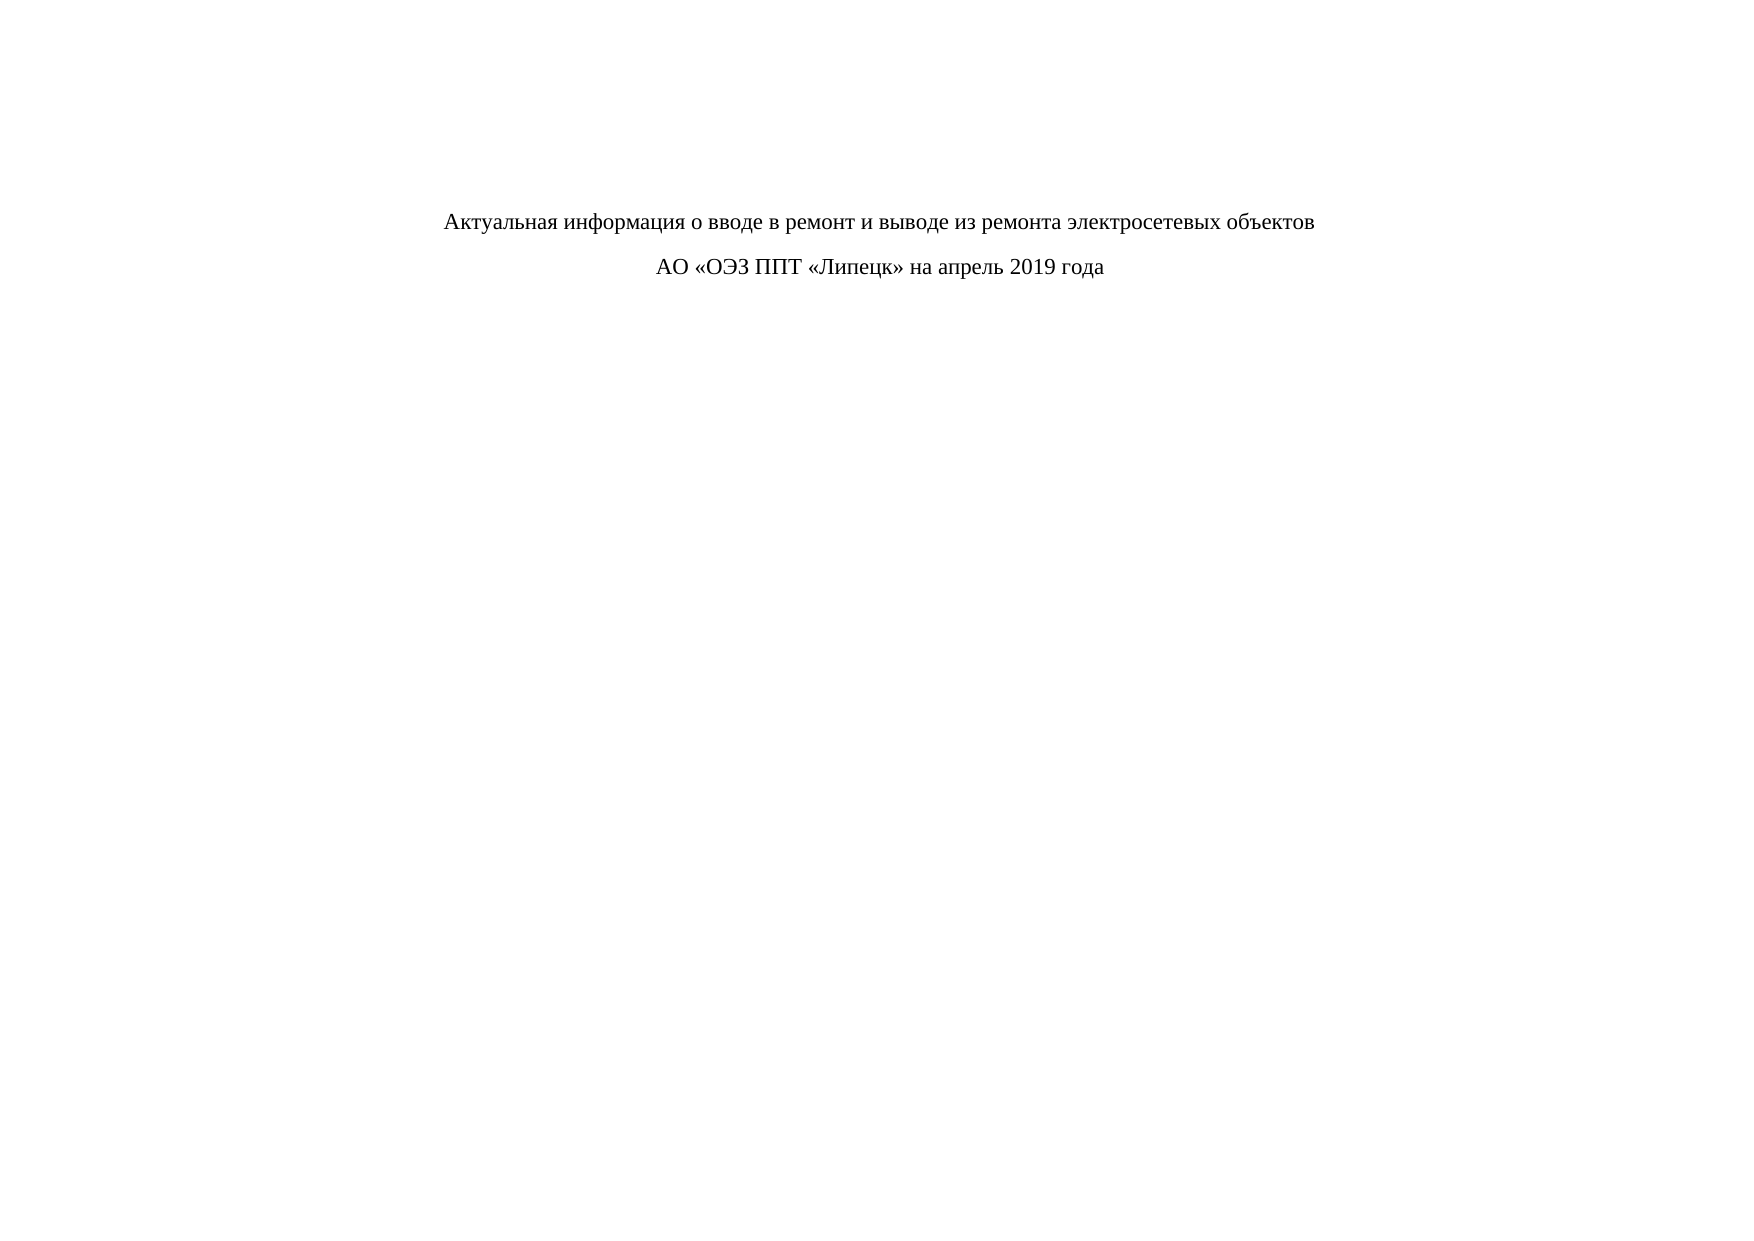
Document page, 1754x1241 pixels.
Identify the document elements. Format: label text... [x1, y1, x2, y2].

text Актуальная информация о вводе в ремонт и выводе из ремонта электросетевых объектов [118, 208, 1636, 234]
text АО «ОЭЗ ППТ «Липецк» на апрель 2019 года [118, 253, 1636, 279]
